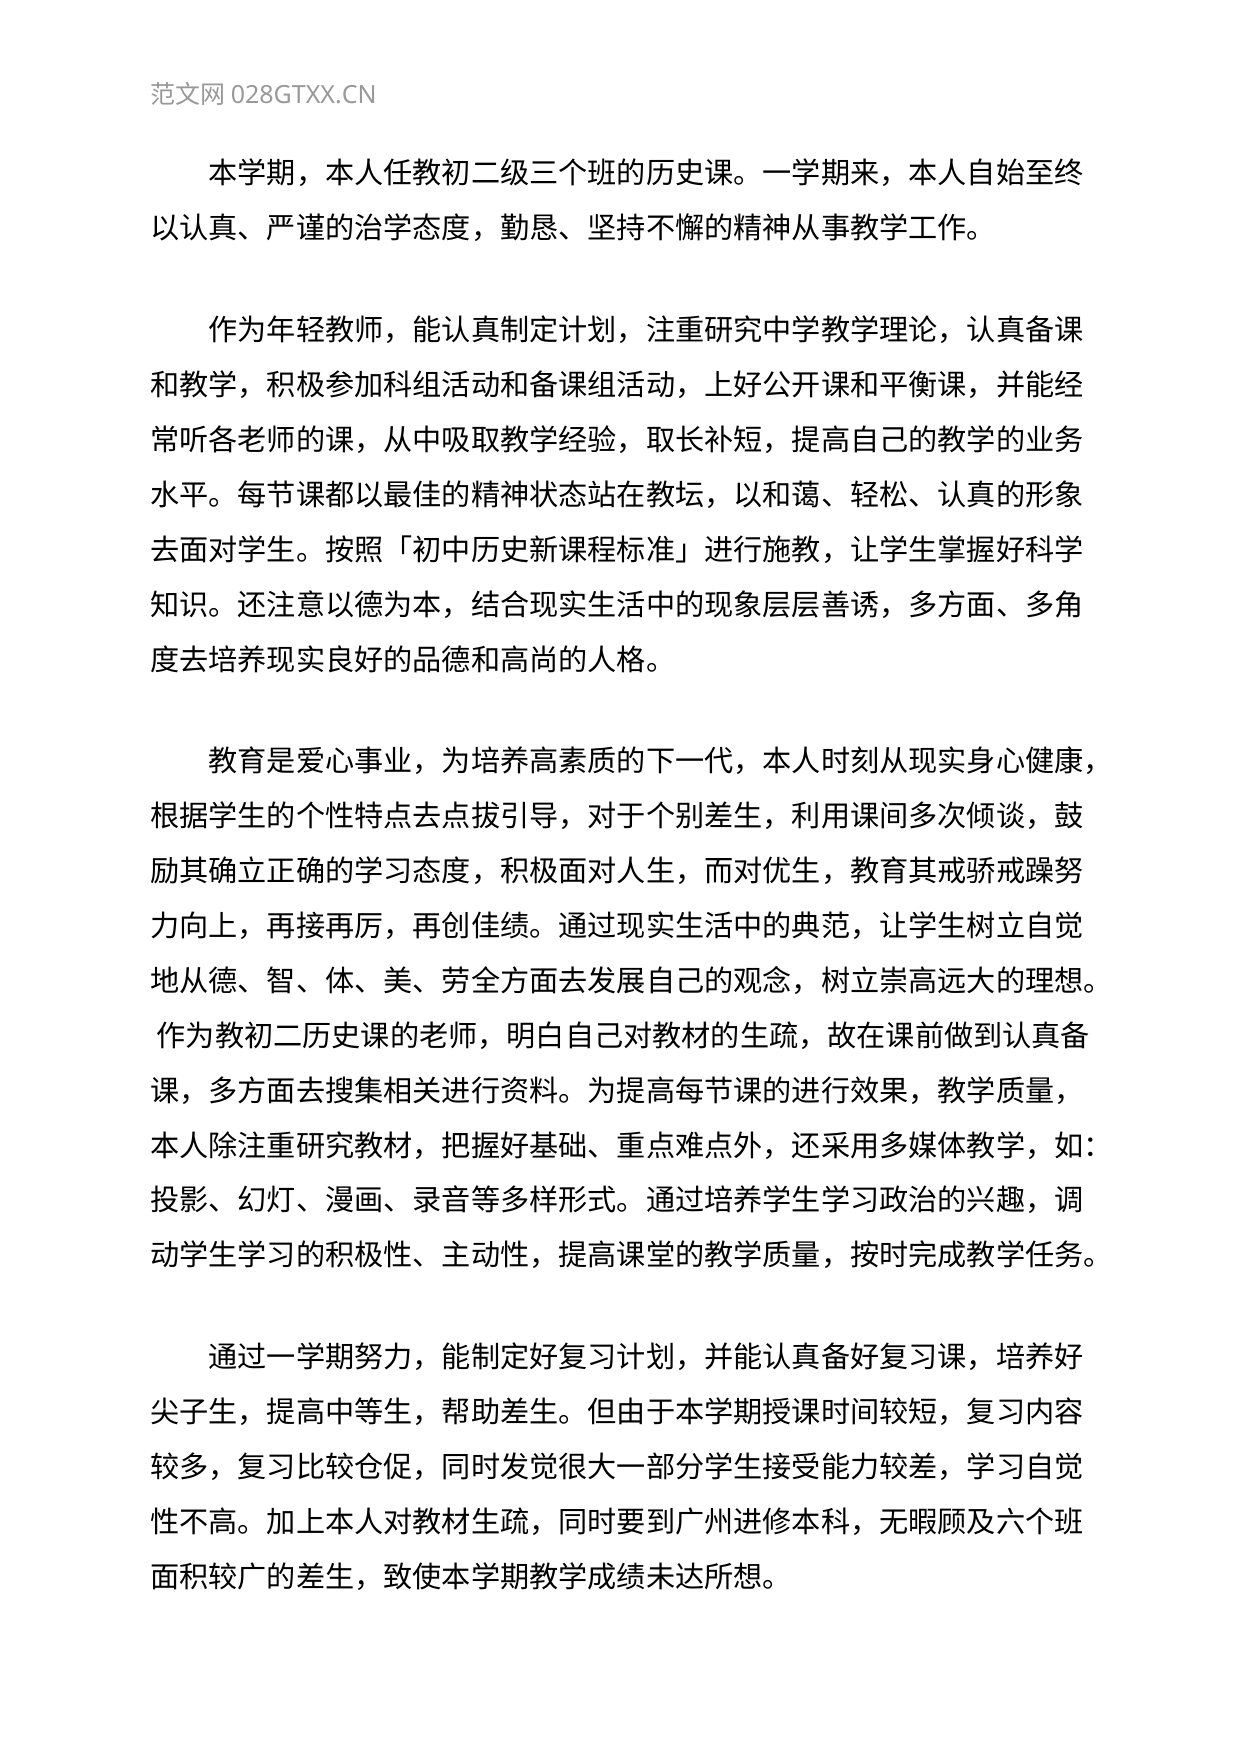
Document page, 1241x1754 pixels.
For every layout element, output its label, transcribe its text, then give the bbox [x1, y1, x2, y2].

text 通过一学期努力，能制定好复习计划，并能认真备好复习课，培养好尖子生，提高中等生，帮助差生。但由于本学期授课时间较短，复习内容较多，复习比较仓促，同时发觉很大一部分学生接受能力较差，学习自觉性不高。加上本人对教材生疏，同时要到广州进修本科，无暇顾及六个班面积较广的差生，致使本学期教学成绩未达所想。 [150, 1334, 1090, 1596]
text 本学期，本人任教初二级三个班的历史课。一学期来，本人自始至终以认真、严谨的治学态度，勤恳、坚持不懈的精神从事教学工作。 [150, 150, 1090, 247]
text 作为年轻教师，能认真制定计划，注重研究中学教学理论，认真备课和教学，积极参加科组活动和备课组活动，上好公开课和平衡课，并能经常听各老师的课，从中吸取教学经验，取长补短，提高自己的教学的业务水平。每节课都以最佳的精神状态站在教坛，以和蔼、轻松、认真的形象去面对学生。按照「初中历史新课程标准」进行施教，让学生掌握好科学知识。还注意以德为本，结合现实生活中的现象层层善诱，多方面、多角度去培养现实良好的品德和高尚的人格。 [150, 307, 1090, 678]
text 教育是爱心事业，为培养高素质的下一代，本人时刻从现实身心健康，根据学生的个性特点去点拔引导，对于个别差生，利用课间多次倾谈，鼓励其确立正确的学习态度，积极面对人生，而对优生，教育其戒骄戒躁努力向上，再接再厉，再创佳绩。通过现实生活中的典范，让学生树立自觉地从德、智、体、美、劳全方面去发展自己的观念，树立崇高远大的理想。 作为教初二历史课的老师，明白自己对教材的生疏，故在课前做到认真备课，多方面去搜集相关进行资料。为提高每节课的进行效果，教学质量，本人除注重研究教材，把握好基础、重点难点外，还采用多媒体教学，如：投影、幻灯、漫画、录音等多样形式。通过培养学生学习政治的兴趣，调动学生学习的积极性、主动性，提高课堂的教学质量，按时完成教学任务。 [150, 738, 1090, 1274]
